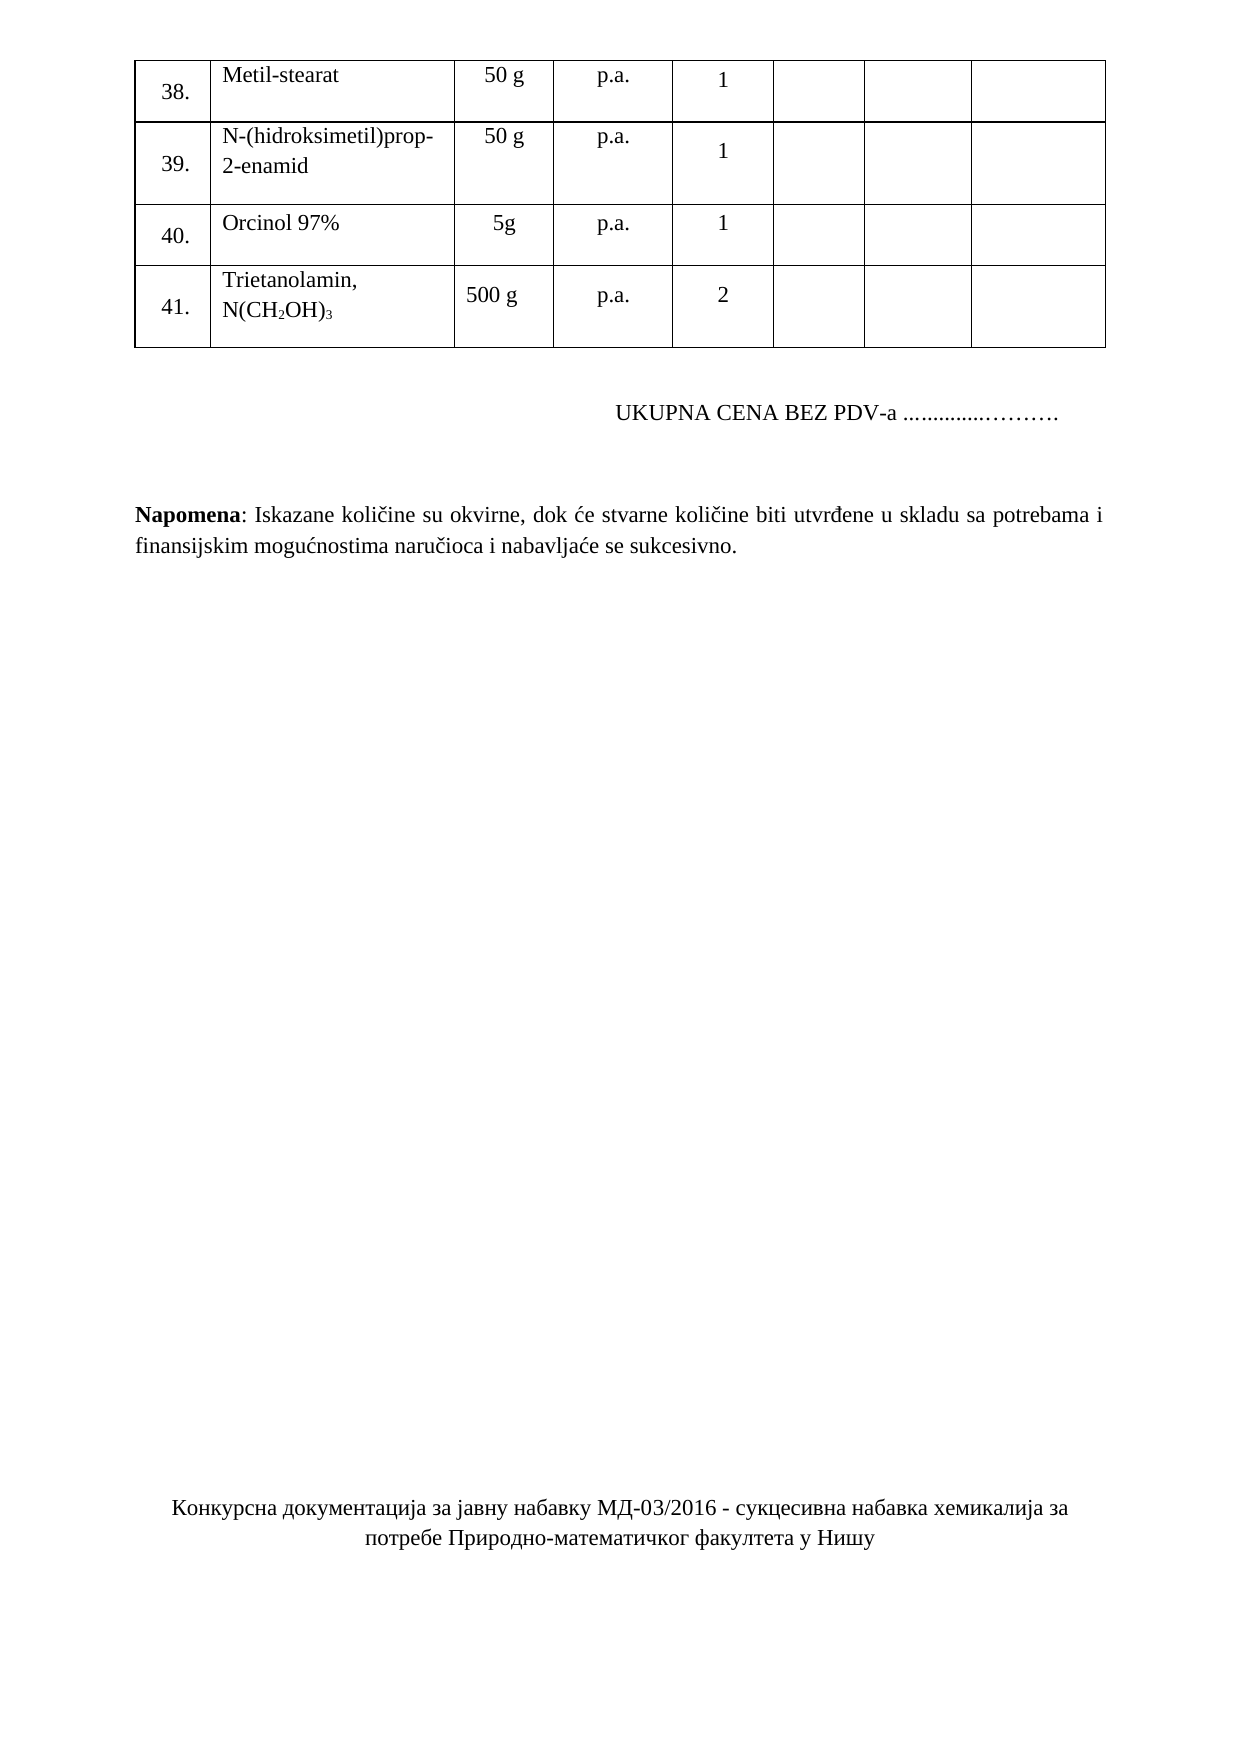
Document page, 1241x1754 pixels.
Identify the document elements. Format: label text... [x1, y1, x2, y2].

table_cell N-(hidroksimetil)prop-2-enamid [211, 123, 454, 204]
table_cell Orcinol 97% [211, 205, 454, 265]
table_cell Metil-stearat [211, 61, 454, 121]
table_cell 1 [673, 123, 773, 204]
table_cell 2 [673, 266, 773, 347]
table_cell 50 g [455, 61, 553, 121]
table_cell [136, 61, 210, 121]
table_cell Trietanolamin, N(CH2OH)3 [211, 266, 454, 347]
table_cell p.a. [554, 205, 672, 265]
table_cell 500 g [455, 266, 553, 347]
table_cell [774, 61, 864, 121]
text Napomena: Iskazane količine su okvirne, dok će stvarne količine biti utvrđene u skladu sa potrebama i finansijskim mogućnostima naručioca i nabavljaće se sukcesivno. [135, 501, 1105, 558]
table_cell 1 [673, 61, 773, 121]
table_cell 1 [673, 205, 773, 265]
table_cell [774, 123, 864, 204]
table_cell [774, 205, 864, 265]
table_cell [972, 61, 1105, 121]
table_cell [972, 123, 1105, 204]
text UKUPNA CENA BEZ PDV-a ..............………. [135, 399, 1105, 426]
table_cell [774, 266, 864, 347]
table_cell [972, 266, 1105, 347]
table_cell p.a. [554, 123, 672, 204]
table_cell [865, 266, 971, 347]
table_cell p.a. [554, 61, 672, 121]
table_cell [865, 61, 971, 121]
table_cell p.a. [554, 266, 672, 347]
table_cell [136, 123, 210, 204]
table_cell 50 g [455, 123, 553, 204]
table_cell [136, 266, 210, 347]
table_cell [972, 205, 1105, 265]
table_cell [865, 123, 971, 204]
table_cell 5g [455, 205, 553, 265]
table_cell [136, 205, 210, 265]
table_cell [865, 205, 971, 265]
